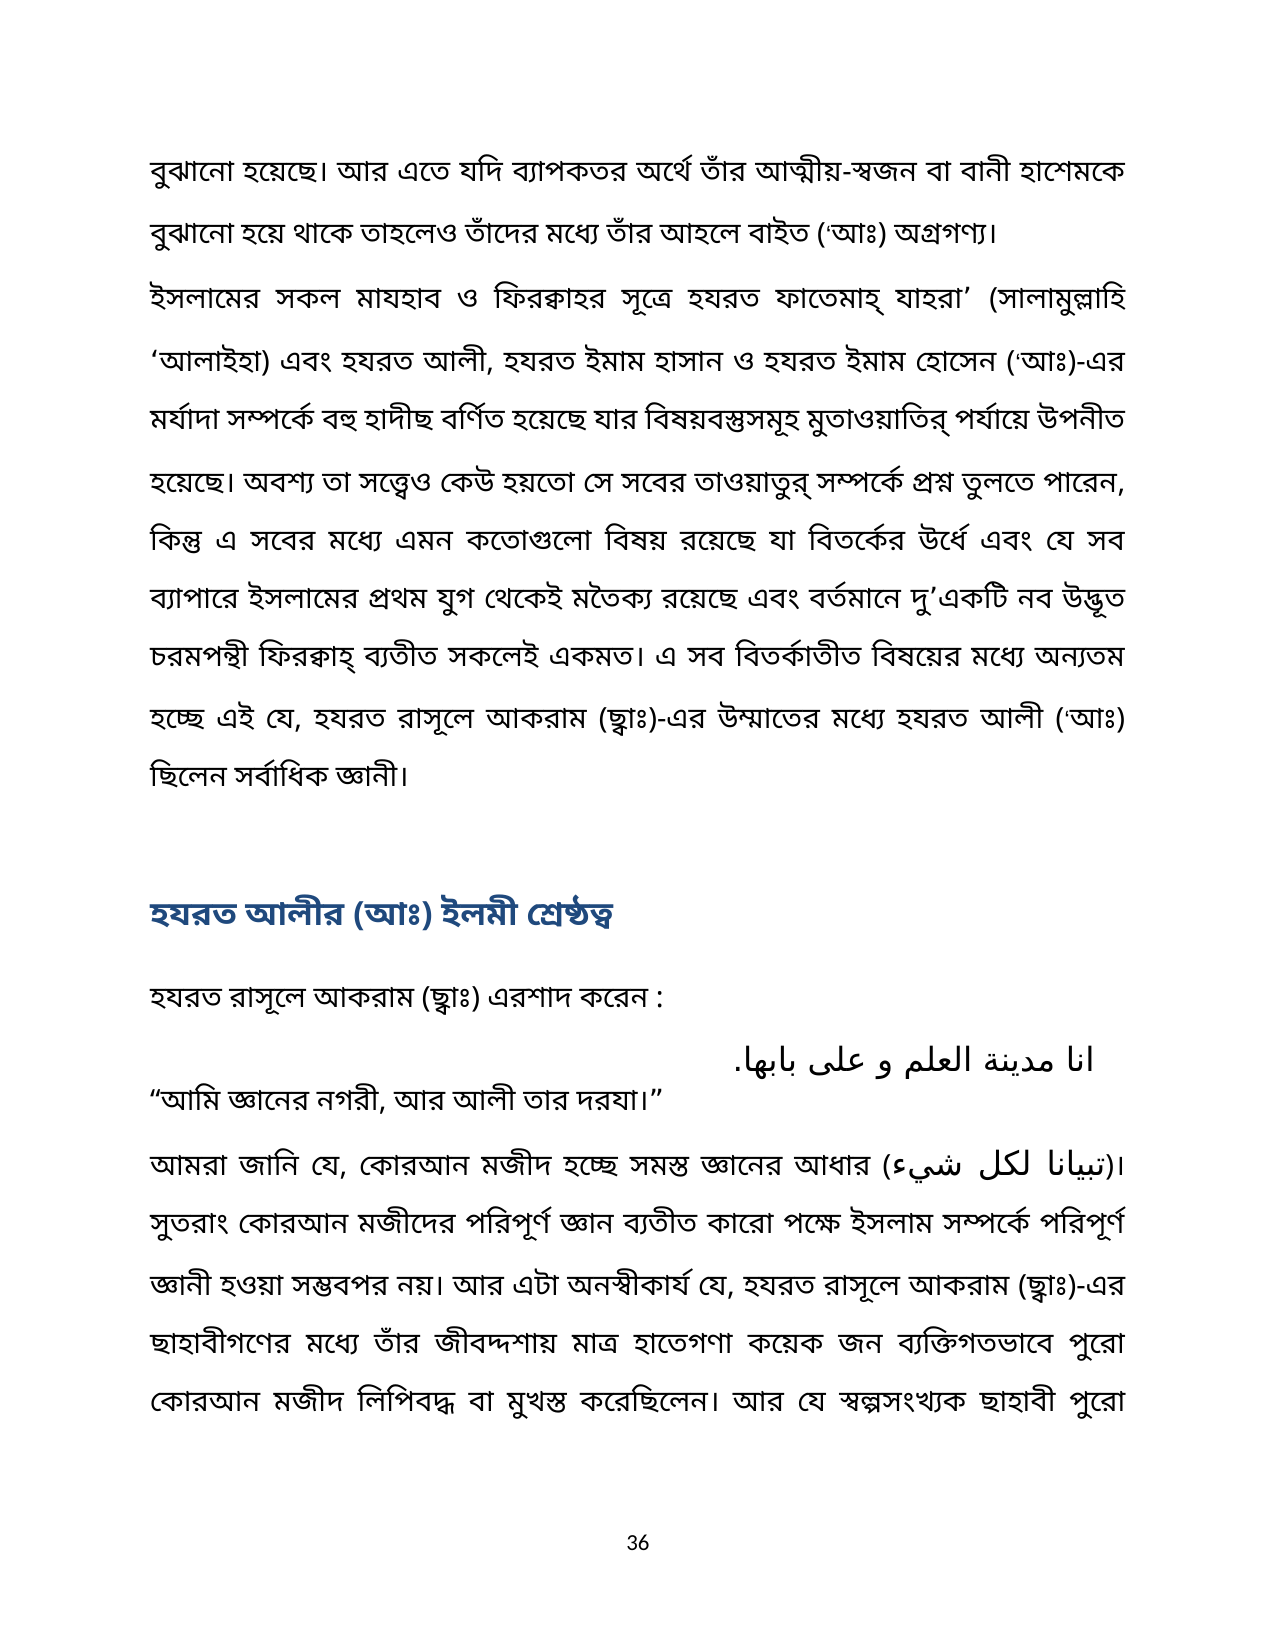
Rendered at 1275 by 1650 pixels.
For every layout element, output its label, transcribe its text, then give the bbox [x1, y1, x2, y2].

text হযরত রাসূলে আকরাম (ছ্বাঃ) এরশাদ করেন : [150, 976, 1125, 1019]
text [150, 150, 1125, 256]
text انا مدينة العلم و علی بابها. [150, 1041, 1125, 1079]
text ইসলামের সকল মাযহাব ও ফিরক্বাহর সূত্রে হযরত ফাতেমাহ্ যাহরা’ (সালামুল্লাহি ‘আলাইহা) এবং হযরত আলী, হযরত ইমাম হাসান ও হযরত ইমাম হোসেন (‘আঃ)-এর মর্যাদা সম্পর্কে বহু হাদীছ বর্ণিত হয়েছে যার বিষয়বস্তুসমূহ মুতাওয়াতির্ পর্যায়ে উপনীত হয়েছে। অবশ্য তা সত্ত্বেও কেউ হয়তো সে সবের তাওয়াতুর্ সম্পর্কে প্রশ্ন তুলতে পারেন, কিন্তু এ সবের মধ্যে এমন কতোগুলো বিষয় রয়েছে যা বিতর্কের উর্ধে এবং যে সব ব্যাপারে ইসলামের প্রথম যুগ থেকেই মতৈক্য রয়েছে এবং বর্তমানে দু’একটি নব উদ্ভূত চরমপন্থী ফিরক্বাহ্ ব্যতীত সকলেই একমত। এ সব বিতর্কাতীত বিষয়ের মধ্যে অন্যতম হচ্ছে এই যে, হযরত রাসূলে আকরাম (ছ্বাঃ)-এর উম্মাতের মধ্যে হযরত আলী (‘আঃ) ছিলেন সর্বাধিক জ্ঞানী। [150, 277, 1125, 799]
text “আমি জ্ঞানের নগরী, আর আলী তার দরযা।” [150, 1079, 1125, 1122]
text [150, 1144, 1125, 1423]
subtitle হযরত আলীর (আঃ) ইলমী শ্রেষ্ঠত্ব [150, 890, 1125, 939]
